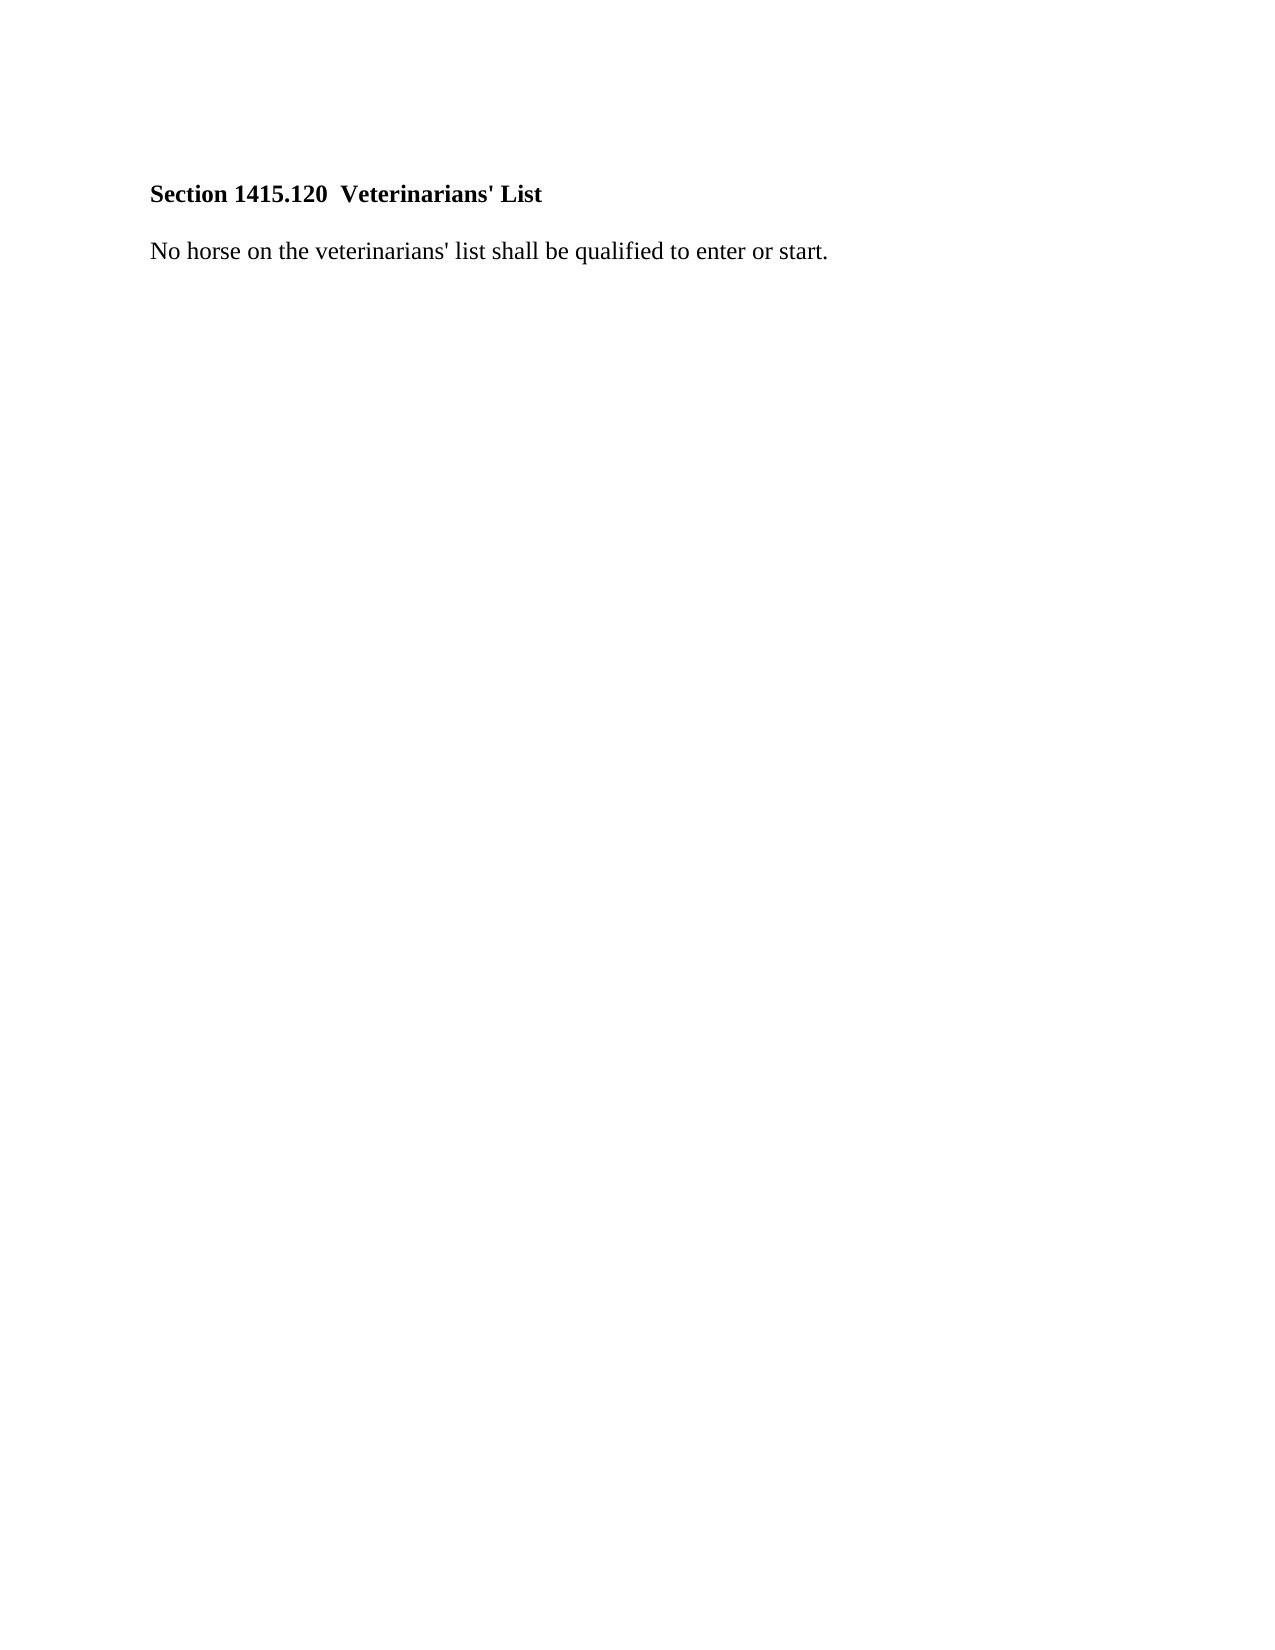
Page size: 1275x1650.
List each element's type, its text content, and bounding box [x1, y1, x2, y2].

text Section 1415.120 Veterinarians' List [150, 179, 1125, 207]
text No horse on the veterinarians' list shall be qualified to enter or start. [150, 236, 1125, 265]
